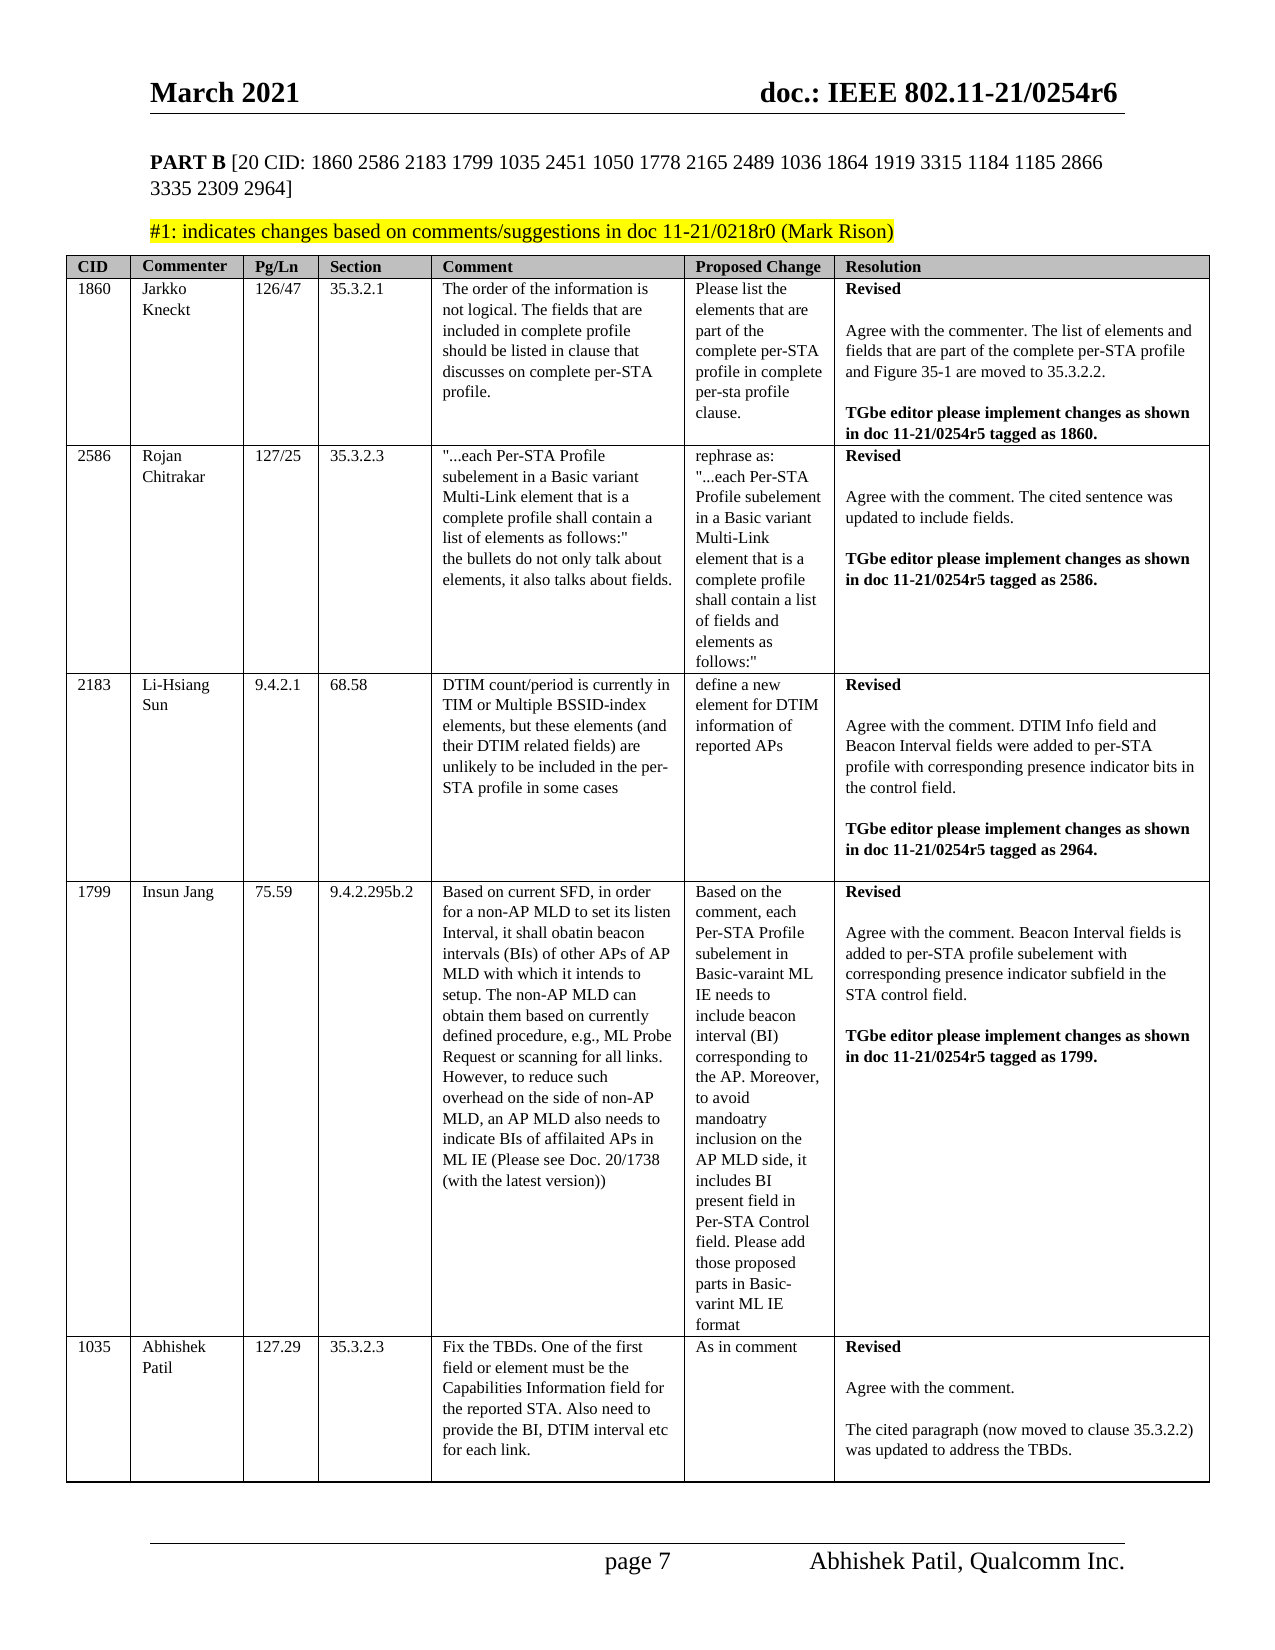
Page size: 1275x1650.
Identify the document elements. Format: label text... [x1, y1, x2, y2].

table_cell As in comment [685, 1337, 834, 1481]
table_cell rephrase as: "...each Per-STA Profile subelement in a Basic variant Multi-Link element that is a complete profile shall contain a list of fields and elements as follows:" [685, 446, 834, 673]
table_cell 9.4.2.1 [244, 674, 318, 881]
table_cell 1035 [67, 1337, 130, 1481]
table_cell 35.3.2.1 [319, 279, 431, 445]
table_header Proposed Change [685, 256, 834, 278]
table_cell The order of the information is not logical. The fields that are included in complete profile should be listed in clause that discusses on complete per-STA profile. [432, 279, 684, 445]
table_header CID [67, 256, 130, 278]
table_header Section [319, 256, 431, 278]
table_cell 2586 [67, 446, 130, 673]
table_cell 127.29 [244, 1337, 318, 1481]
table_cell 126/47 [244, 279, 318, 445]
table_cell Li-Hsiang Sun [131, 674, 243, 881]
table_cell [432, 1337, 684, 1481]
table_cell Rojan Chitrakar [131, 446, 243, 673]
table_cell Revised Agree with the comment. DTIM Info field and Beacon Interval fields were added to per-STA profile with corresponding presence indicator bits in the control field. TGbe editor please implement changes as shown in doc 11-21/0254r5 tagged as 2964. [835, 674, 1209, 881]
table_cell "...each Per-STA Profile subelement in a Basic variant Multi-Link element that is a complete profile shall contain a list of elements as follows:" the bullets do not only talk about elements, it also talks about fields. [432, 446, 684, 673]
table_cell Jarkko Kneckt [131, 279, 243, 445]
table_cell Revised Agree with the comment. Beacon Interval fields is added to per-STA profile subelement with corresponding presence indicator subfield in the STA control field. TGbe editor please implement changes as shown in doc 11-21/0254r5 tagged as 1799. [835, 882, 1209, 1336]
table_cell 35.3.2.3 [319, 1337, 431, 1481]
table_cell Abhishek Patil [131, 1337, 243, 1481]
text PART B [20 CID: 1860 2586 2183 1799 1035 2451 1050 1778 2165 2489 1036 1864 1919 3315 1184 1185 2866 3335 2309 2964] [150, 150, 1125, 200]
table_cell Revised Agree with the comment. The cited sentence was updated to include fields. TGbe editor please implement changes as shown in doc 11-21/0254r5 tagged as 2586. [835, 446, 1209, 673]
table_cell 1799 [67, 882, 130, 1336]
table_cell DTIM count/period is currently in TIM or Multiple BSSID-index elements, but these elements (and their DTIM related fields) are unlikely to be included in the per-STA profile in some cases [432, 674, 684, 881]
table_cell Based on current SFD, in order for a non-AP MLD to set its listen Interval, it shall obatin beacon intervals (BIs) of other APs of AP MLD with which it intends to setup. The non-AP MLD can obtain them based on currently defined procedure, e.g., ML Probe Request or scanning for all links. However, to reduce such overhead on the side of non-AP MLD, an AP MLD also needs to indicate BIs of affilaited APs in ML IE (Please see Doc. 20/1738 (with the latest version)) [432, 882, 684, 1336]
table_header Pg/Ln [244, 256, 318, 278]
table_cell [835, 1337, 1209, 1481]
table_cell 9.4.2.295b.2 [319, 882, 431, 1336]
table_cell 75.59 [244, 882, 318, 1336]
table_cell 35.3.2.3 [319, 446, 431, 673]
table_cell 127/25 [244, 446, 318, 673]
table_cell 1860 [67, 279, 130, 445]
table_cell 2183 [67, 674, 130, 881]
table_cell Revised Agree with the commenter. The list of elements and fields that are part of the complete per-STA profile and Figure 35-1 are moved to 35.3.2.2. TGbe editor please implement changes as shown in doc 11-21/0254r5 tagged as 1860. [835, 279, 1209, 445]
table_cell Based on the comment, each Per-STA Profile subelement in Basic-varaint ML IE needs to include beacon interval (BI) corresponding to the AP. Moreover, to avoid mandoatry inclusion on the AP MLD side, it includes BI present field in Per-STA Control field. Please add those proposed parts in Basic-varint ML IE format [685, 882, 834, 1336]
table_header Commenter [131, 256, 243, 278]
table_cell define a new element for DTIM information of reported APs [685, 674, 834, 881]
text #1: indicates changes based on comments/suggestions in doc 11-21/0218r0 (Mark Rison) [150, 218, 1125, 243]
table_cell Please list the elements that are part of the complete per-STA profile in complete per-sta profile clause. [685, 279, 834, 445]
table_cell Insun Jang [131, 882, 243, 1336]
table_cell 68.58 [319, 674, 431, 881]
table_header Comment [432, 256, 684, 278]
table_header Resolution [835, 256, 1209, 278]
